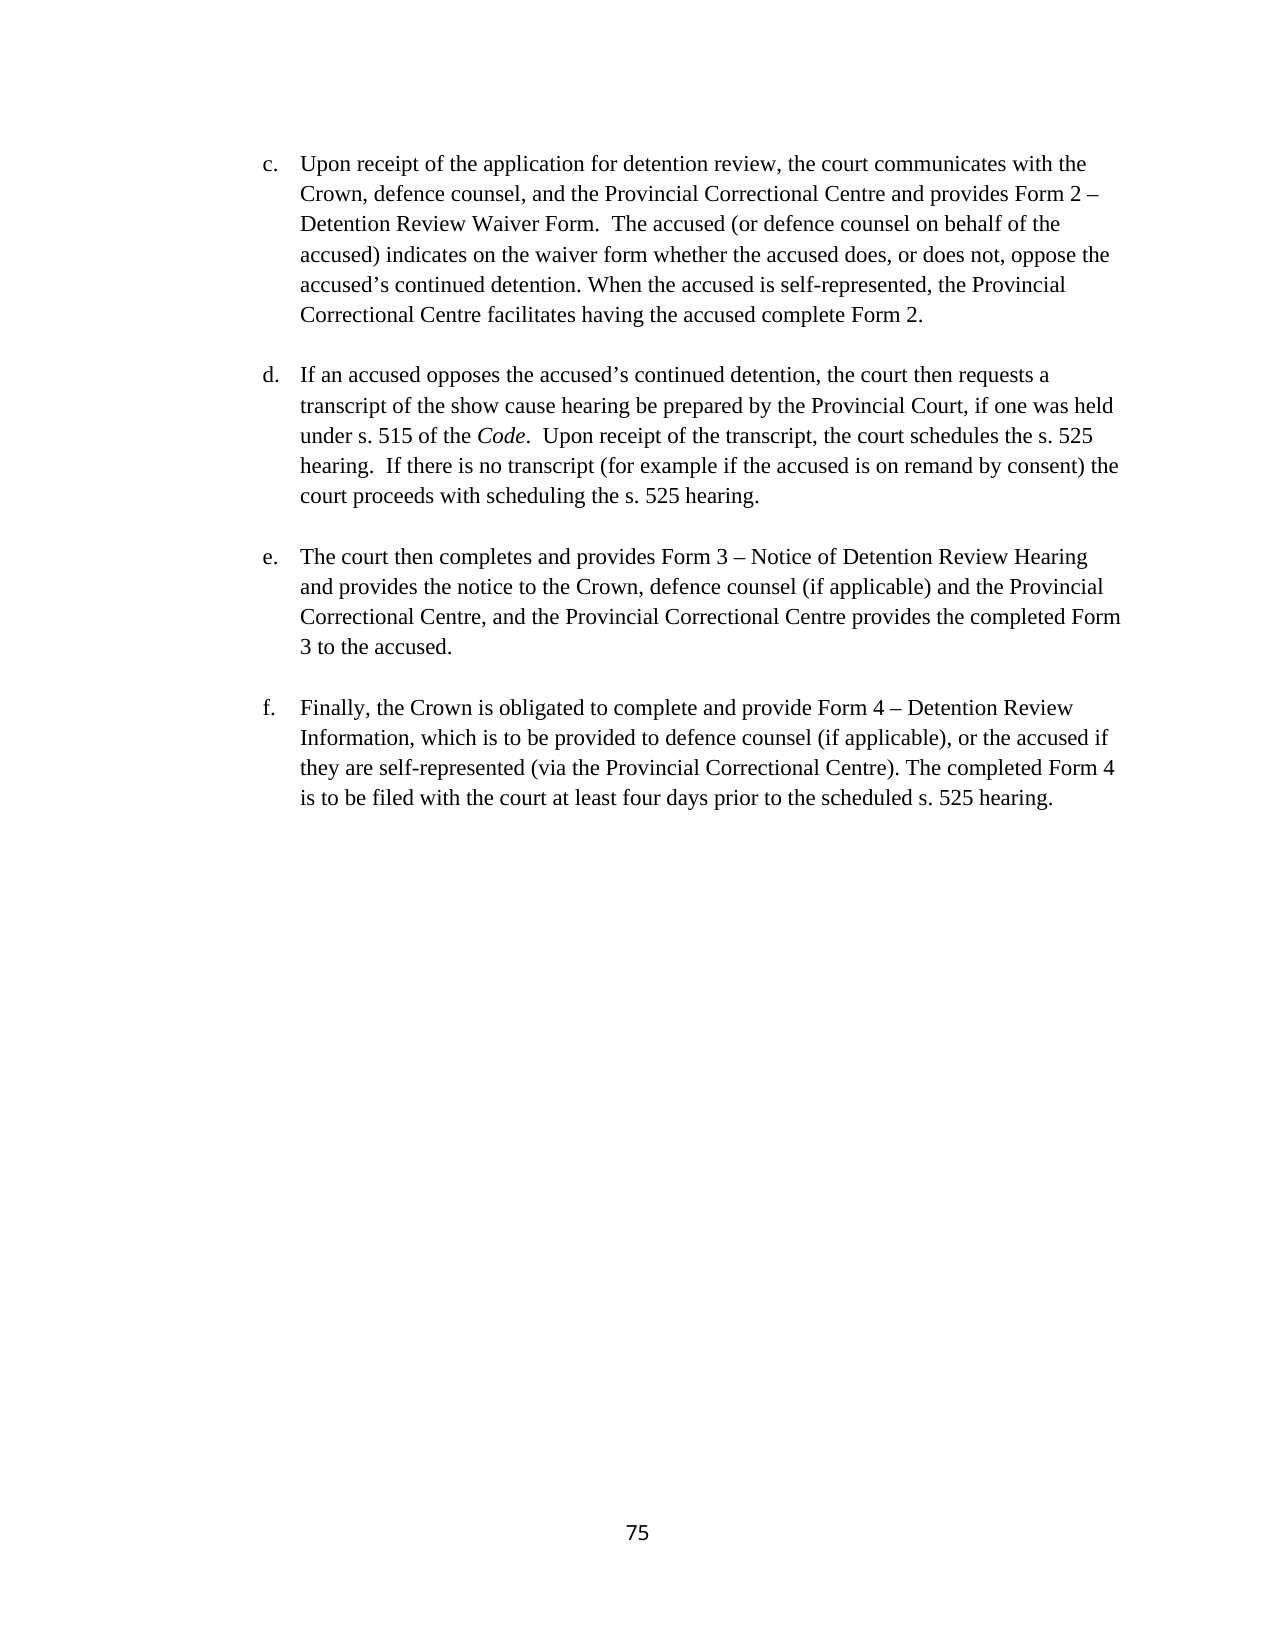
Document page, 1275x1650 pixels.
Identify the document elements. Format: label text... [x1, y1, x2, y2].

list Finally, the Crown is obligated to complete and provide Form 4 – Detention Review Information, which is to be provided to defence counsel (if applicable), or the accused if they are self-represented (via the Provincial Correctional Centre). The completed Form 4 is to be filed with the court at least four days prior to the scheduled s. 525 hearing. [262, 694, 1125, 811]
list If an accused opposes the accused’s continued detention, the court then requests a transcript of the show cause hearing be prepared by the Provincial Court, if one was held under s. 515 of the Code. Upon receipt of the transcript, the court schedules the s. 525 hearing. If there is no transcript (for example if the accused is on remand by consent) the court proceeds with scheduling the s. 525 hearing. [262, 361, 1125, 509]
list The court then completes and provides Form 3 – Notice of Detention Review Hearing and provides the notice to the Crown, defence counsel (if applicable) and the Provincial Correctional Centre, and the Provincial Correctional Centre provides the completed Form 3 to the accused. [262, 543, 1125, 660]
list Upon receipt of the application for detention review, the court communicates with the Crown, defence counsel, and the Provincial Correctional Centre and provides Form 2 – Detention Review Waiver Form. The accused (or defence counsel on behalf of the accused) indicates on the waiver form whether the accused does, or does not, oppose the accused’s continued detention. When the accused is self-represented, the Provincial Correctional Centre facilitates having the accused complete Form 2. [262, 150, 1125, 327]
